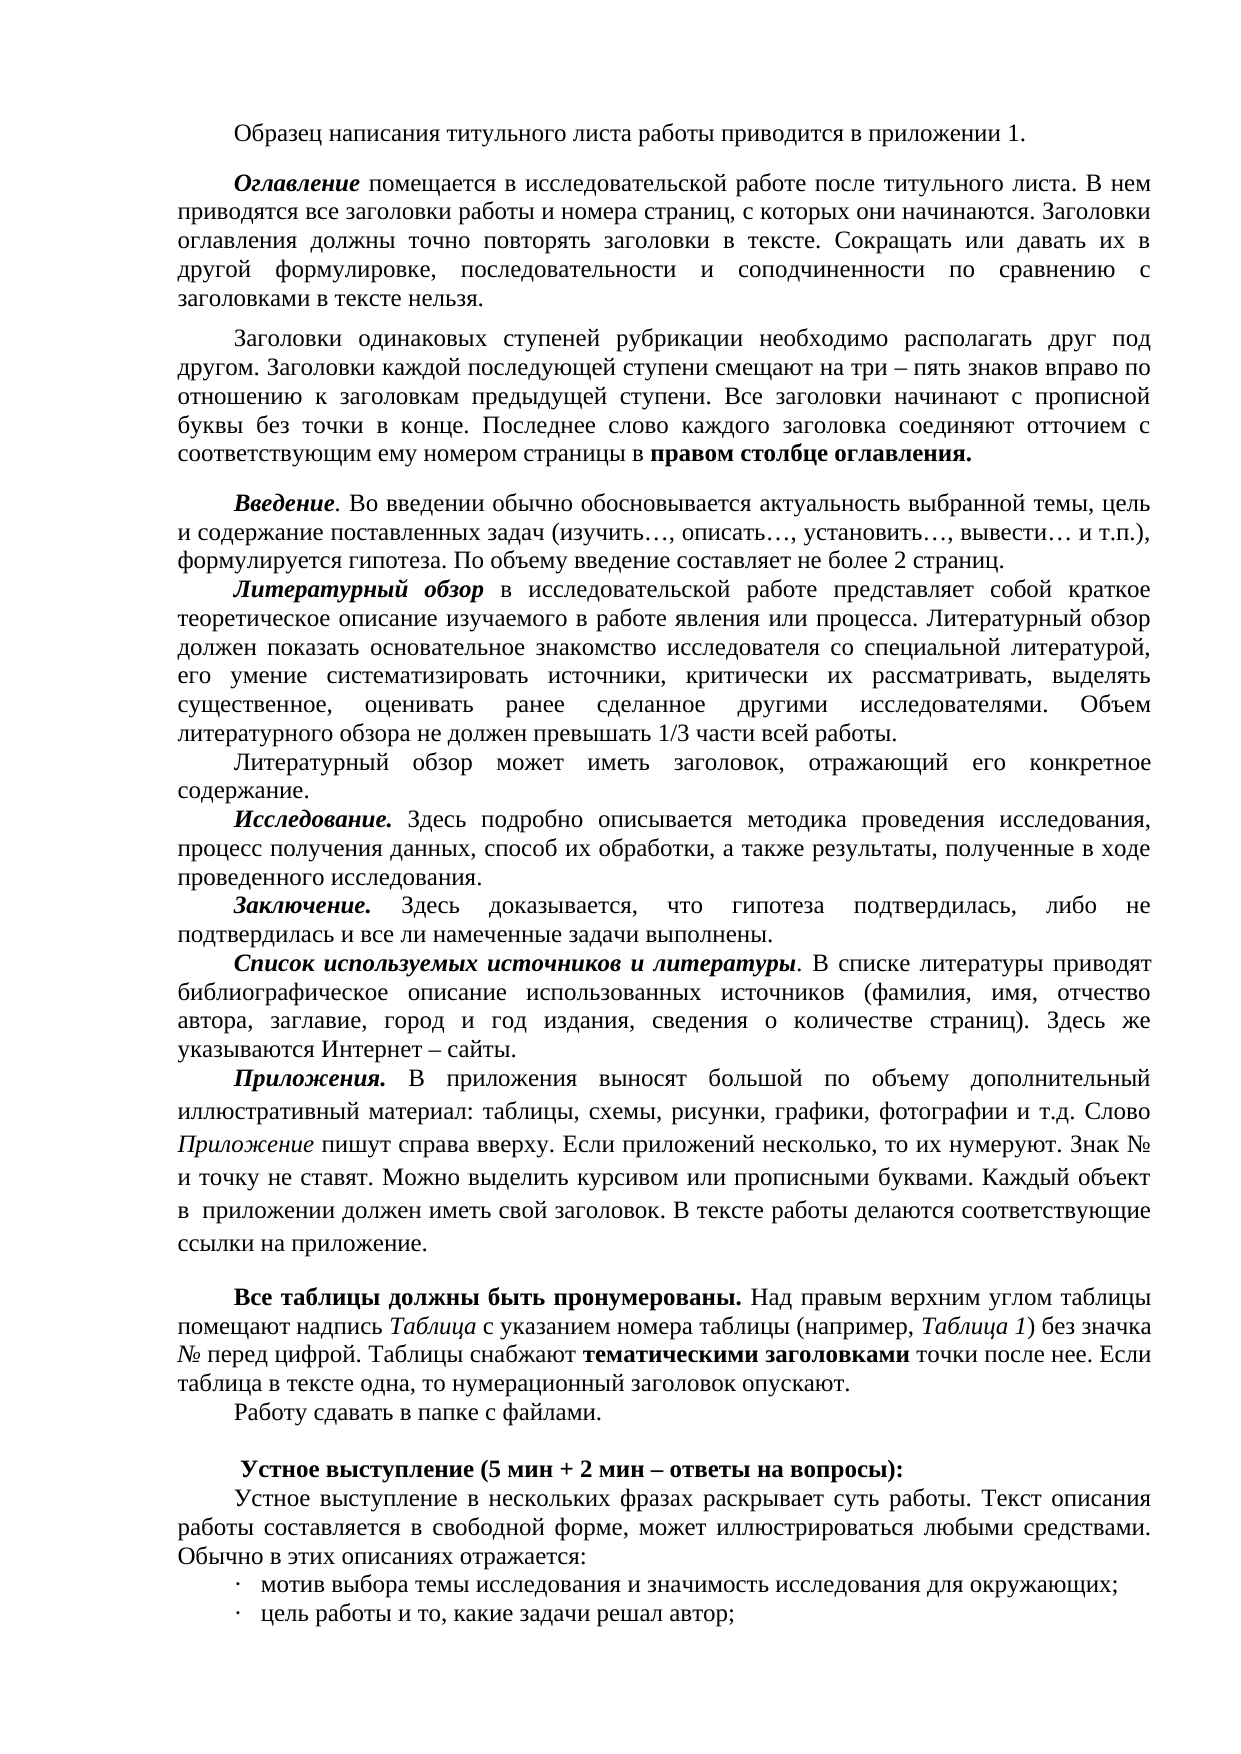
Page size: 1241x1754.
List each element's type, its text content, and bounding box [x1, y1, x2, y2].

text Введение. Во введении обычно обосновывается актуальность выбранной темы, цель и содержание поставленных задач (изучить…, описать…, установить…, вывести… и т.п.), формулируется гипотеза. По объему введение составляет не более 2 страниц. [177, 488, 1152, 574]
text Устное выступление (5 мин + 2 мин – ответы на вопросы): [177, 1454, 1152, 1483]
text Оглавление помещается в исследовательской работе после титульного листа. В нем приводятся все заголовки работы и номера страниц, с которых они начинаются. Заголовки оглавления должны точно повторять заголовки в тексте. Сокращать или давать их в другой формулировке, последовательности и соподчиненности по сравнению с заголовками в тексте нельзя. [177, 168, 1152, 311]
text Список используемых источников и литературы. В списке литературы приводят библиографическое описание использованных источников (фамилия, имя, отчество автора, заглавие, город и год издания, сведения о количестве страниц). Здесь же указываются Интернет – сайты. [177, 948, 1152, 1063]
text Исследование. Здесь подробно описывается методика проведения исследования, процесс получения данных, способ их обработки, а также результаты, полученные в ходе проведенного исследования. [177, 804, 1152, 891]
text Заключение. Здесь доказывается, что гипотеза подтвердилась, либо не подтвердилась и все ли намеченные задачи выполнены. [177, 891, 1152, 948]
text Литературный обзор в исследовательской работе представляет собой краткое теоретическое описание изучаемого в работе явления или процесса. Литературный обзор должен показать основательное знакомство исследователя со специальной литературой, его умение систематизировать источники, критически их рассматривать, выделять существенное, оценивать ранее сделанное другими исследователями. Объем литературного обзора не должен превышать 1/3 части всей работы. [177, 574, 1152, 747]
text Заголовки одинаковых ступеней рубрикации необходимо располагать друг под другом. Заголовки каждой последующей ступени смещают на три – пять знаков вправо по отношению к заголовкам предыдущей ступени. Все заголовки начинают с прописной буквы без точки в конце. Последнее слово каждого заголовка соединяют отточием с соответствующим ему номером страницы в правом столбце оглавления. [177, 323, 1152, 467]
text Работу сдавать в папке с файлами. [177, 1397, 1152, 1426]
text Литературный обзор может иметь заголовок, отражающий его конкретное содержание. [177, 747, 1152, 804]
text · мотив выбора темы исследования и значимость исследования для окружающих; [177, 1569, 1152, 1598]
text · цель работы и то, какие задачи решал автор; [177, 1598, 1152, 1627]
text Приложения. В приложения выносят большой по объему дополнительный иллюстративный материал: таблицы, схемы, рисунки, графики, фотографии и т.д. Слово Приложение пишут справа вверху. Если приложений несколько, то их нумеруют. Знак № и точку не ставят. Можно выделить курсивом или прописными буквами. Каждый объект в приложении должен иметь свой заголовок. В тексте работы делаются соответствующие ссылки на приложение. [177, 1063, 1152, 1257]
text Устное выступление в нескольких фразах раскрывает суть работы. Текст описания работы составляется в свободной форме, может иллюстрироваться любыми средствами. Обычно в этих описаниях отражается: [177, 1483, 1152, 1569]
text Образец написания титульного листа работы приводится в приложении 1. [177, 118, 1152, 147]
text Все таблицы должны быть пронумерованы. Над правым верхним углом таблицы помещают надпись Таблица с указанием номера таблицы (например, Таблица 1) без значка № перед цифрой. Таблицы снабжают тематическими заголовками точки после нее. Если таблица в тексте одна, то нумерационный заголовок опускают. [177, 1282, 1152, 1397]
